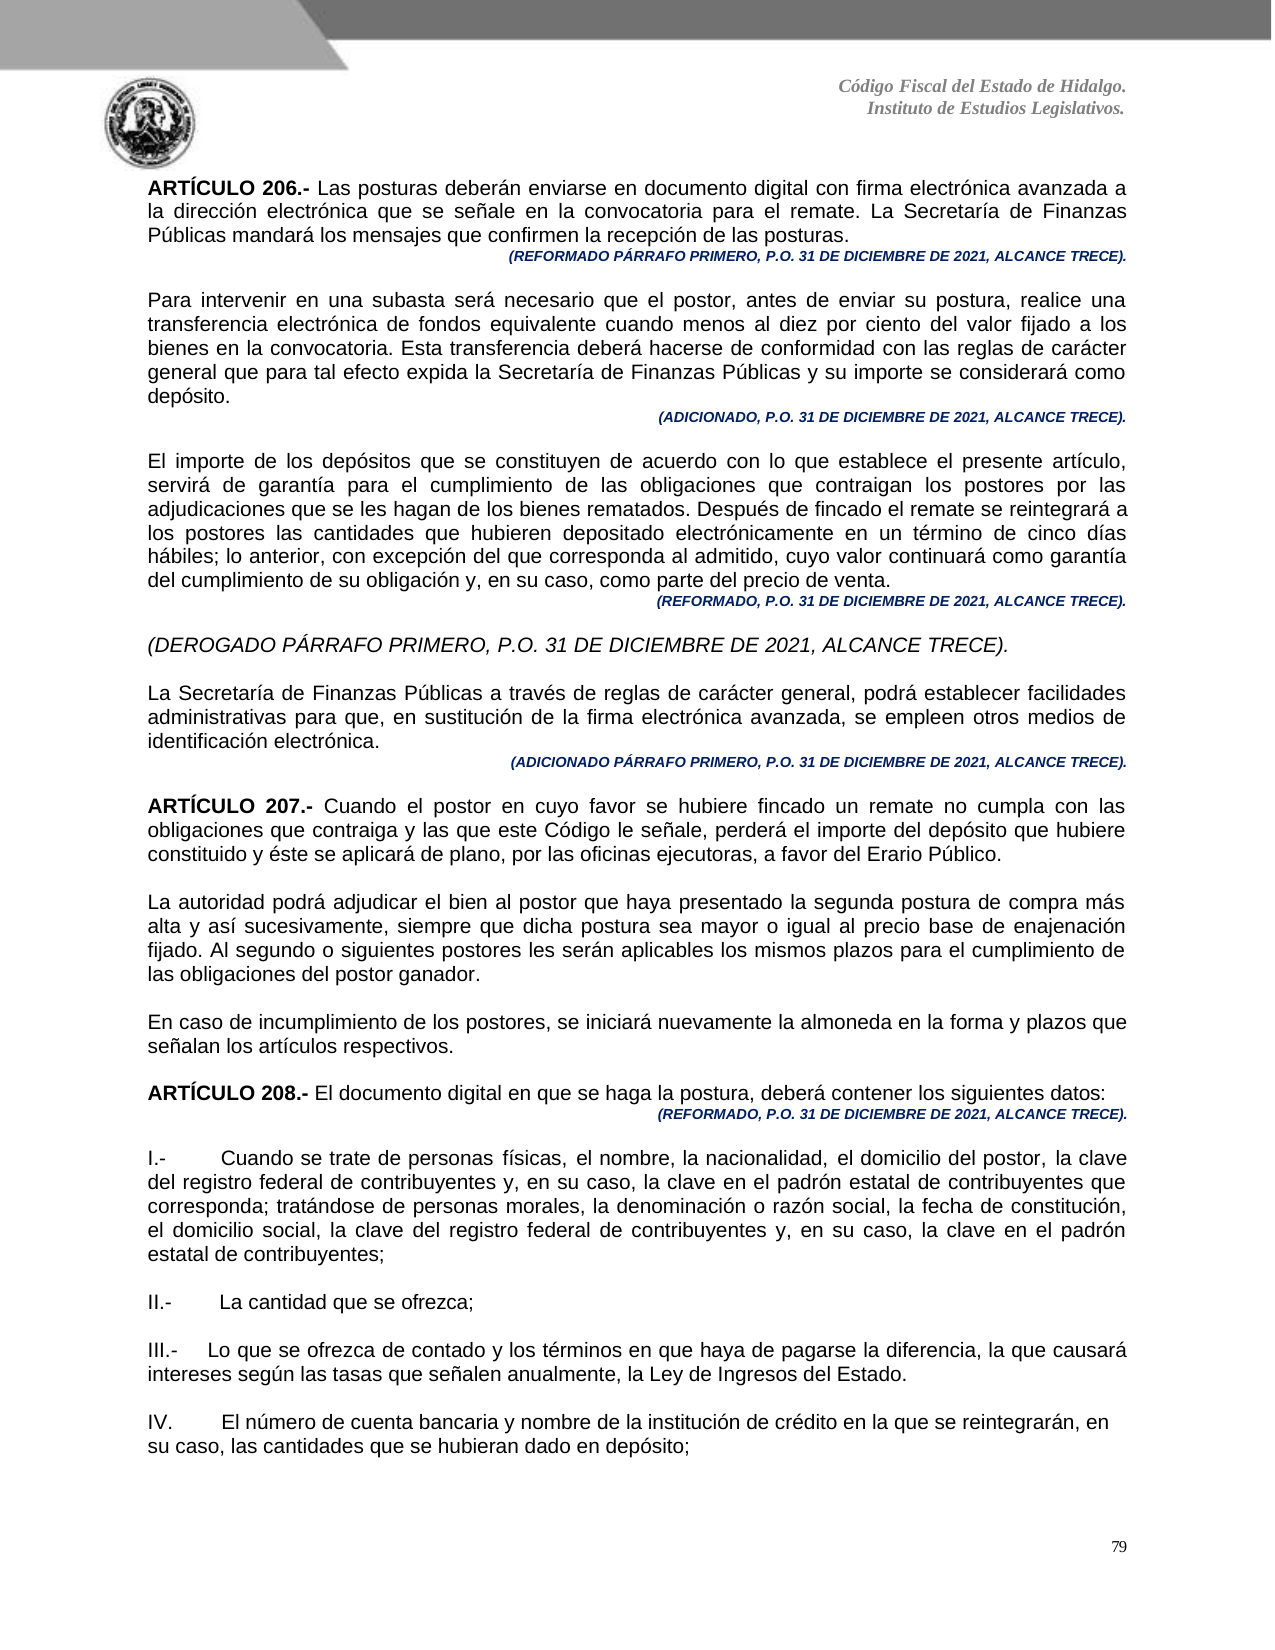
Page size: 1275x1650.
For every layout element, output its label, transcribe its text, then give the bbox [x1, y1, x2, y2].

text Para intervenir en una subasta será necesario que el postor, antes de enviar su postura, realice una transferencia electrónica de fondos equivalente cuando menos al diez por ciento del valor fijado a los bienes en la convocatoria. Esta transferencia deberá hacerse de conformidad con las reglas de carácter general que para tal efecto expida la Secretaría de Finanzas Públicas y su importe se considerará como depósito. [147, 288, 1128, 408]
text ARTÍCULO 206.- Las posturas deberán enviarse en documento digital con firma electrónica avanzada a la dirección electrónica que se señale en la convocatoria para el remate. La Secretaría de Finanzas Públicas mandará los mensajes que confirmen la recepción de las posturas. [147, 175, 1128, 247]
text (REFORMADO, P.O. 31 DE DICIEMBRE DE 2021, ALCANCE TRECE). [135, 1106, 1128, 1122]
text I.- Cuando se trate de personas físicas, el nombre, la nacionalidad, el domicilio del postor, la clave del registro federal de contribuyentes y, en su caso, la clave en el padrón estatal de contribuyentes que corresponda; tratándose de personas morales, la denominación o razón social, la fecha de constitución, el domicilio social, la clave del registro federal de contribuyentes y, en su caso, la clave en el padrón estatal de contribuyentes; [147, 1146, 1128, 1266]
text (REFORMADO, P.O. 31 DE DICIEMBRE DE 2021, ALCANCE TRECE). [657, 593, 1139, 610]
text III.- Lo que se ofrezca de contado y los términos en que haya de pagarse la diferencia, la que causará intereses según las tasas que señalen anualmente, la Ley de Ingresos del Estado. [147, 1338, 1127, 1386]
text (REFORMADO PÁRRAFO PRIMERO, P.O. 31 DE DICIEMBRE DE 2021, ALCANCE TRECE). [509, 248, 1139, 264]
text ARTÍCULO 208.- El documento digital en que se haga la postura, deberá contener los siguientes datos: [147, 1081, 1139, 1105]
picture [0, 0, 1272, 171]
text II.- La cantidad que se ofrezca; [147, 1290, 1139, 1314]
text El importe de los depósitos que se constituyen de acuerdo con lo que establece el presente artículo, servirá de garantía para el cumplimiento de las obligaciones que contraigan los postores por las adjudicaciones que se les hagan de los bienes rematados. Después de fincado el remate se reintegrará a los postores las cantidades que hubieren depositado electrónicamente en un término de cinco días hábiles; lo anterior, con excepción del que corresponda al admitido, cuyo valor continuará como garantía del cumplimiento de su obligación y, en su caso, como parte del precio de venta. [147, 448, 1128, 592]
text En caso de incumplimiento de los postores, se iniciará nuevamente la almoneda en la forma y plazos que señalan los artículos respectivos. [147, 1010, 1127, 1058]
text (ADICIONADO, P.O. 31 DE DICIEMBRE DE 2021, ALCANCE TRECE). [658, 408, 1139, 425]
text ARTÍCULO 207.- Cuando el postor en cuyo favor se hubiere fincado un remate no cumpla con las obligaciones que contraiga y las que este Código le señale, perderá el importe del depósito que hubiere constituido y éste se aplicará de plano, por las oficinas ejecutoras, a favor del Erario Público. [147, 794, 1127, 866]
text (ADICIONADO PÁRRAFO PRIMERO, P.O. 31 DE DICIEMBRE DE 2021, ALCANCE TRECE). [135, 753, 1127, 770]
text (DEROGADO PÁRRAFO PRIMERO, P.O. 31 DE DICIEMBRE DE 2021, ALCANCE TRECE). [147, 633, 1139, 657]
list El número de cuenta bancaria y nombre de la institución de crédito en la que se reintegrarán, en su caso, las cantidades que se hubieran dado en depósito; [147, 1410, 1127, 1458]
text La autoridad podrá adjudicar el bien al postor que haya presentado la segunda postura de compra más alta y así sucesivamente, siempre que dicha postura sea mayor o igual al precio base de enajenación fijado. Al segundo o siguientes postores les serán aplicables los mismos plazos para el cumplimiento de las obligaciones del postor ganador. [147, 890, 1127, 986]
text La Secretaría de Finanzas Públicas a través de reglas de carácter general, podrá establecer facilidades administrativas para que, en sustitución de la firma electrónica avanzada, se empleen otros medios de identificación electrónica. [147, 681, 1127, 753]
